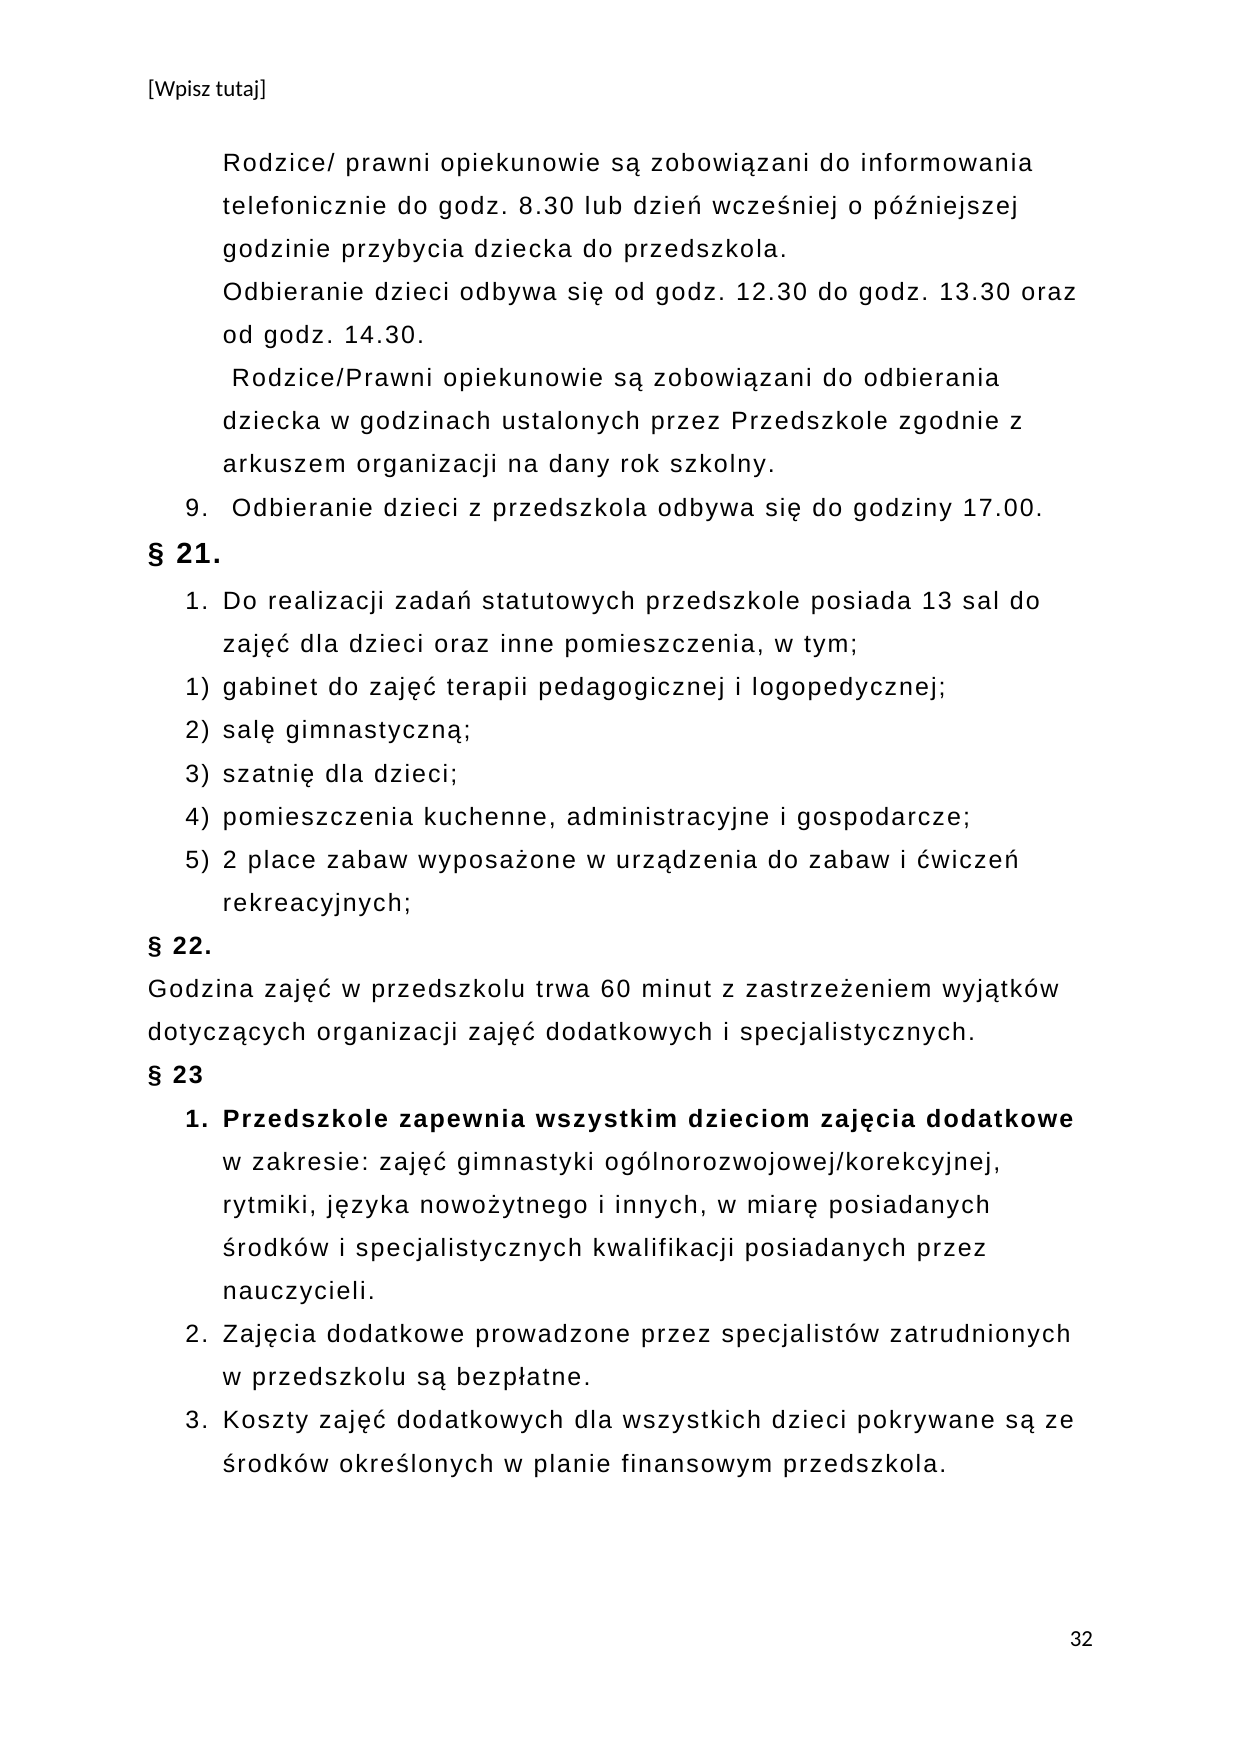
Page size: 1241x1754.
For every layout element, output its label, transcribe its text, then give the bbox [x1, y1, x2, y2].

list Koszty zajęć dodatkowych dla wszystkich dzieci pokrywane są ze środków określonych w planie finansowym przedszkola. [185, 1405, 1093, 1477]
list Odbieranie dzieci odbywa się od godz. 12.30 do godz. 13.30 oraz od godz. 14.30. [223, 277, 1093, 349]
list pomieszczenia kuchenne, administracyjne i gospodarcze; [185, 802, 1093, 830]
list Odbieranie dzieci z przedszkola odbywa się do godziny 17.00. [185, 493, 1093, 521]
list Rodzice/Prawni opiekunowie są zobowiązani do odbierania dziecka w godzinach ustalonych przez Przedszkole zgodnie z arkuszem organizacji na dany rok szkolny. [223, 363, 1093, 478]
list Przedszkole zapewnia wszystkim dzieciom zajęcia dodatkowe w zakresie: zajęć gimnastyki ogólnorozwojowej/korekcyjnej, rytmiki, języka nowożytnego i innych, w miarę posiadanych środków i specjalistycznych kwalifikacji posiadanych przez nauczycieli. [185, 1103, 1093, 1305]
list salę gimnastyczną; [185, 715, 1093, 744]
list Zajęcia dodatkowe prowadzone przez specjalistów zatrudnionych w przedszkolu są bezpłatne. [185, 1319, 1093, 1391]
list gabinet do zajęć terapii pedagogicznej i logopedycznej; [185, 672, 1093, 701]
list szatnię dla dzieci; [185, 758, 1093, 787]
list 2 place zabaw wyposażone w urządzenia do zabaw i ćwiczeń rekreacyjnych; [185, 845, 1093, 917]
text § 22. [148, 931, 1093, 960]
list Rodzice/ prawni opiekunowie są zobowiązani do informowania telefonicznie do godz. 8.30 lub dzień wcześniej o późniejszej godzinie przybycia dziecka do przedszkola. [223, 148, 1093, 263]
text Godzina zajęć w przedszkolu trwa 60 minut z zastrzeżeniem wyjątków dotyczących organizacji zajęć dodatkowych i specjalistycznych. [148, 974, 1093, 1046]
list Do realizacji zadań statutowych przedszkole posiada 13 sal do zajęć dla dzieci oraz inne pomieszczenia, w tym; [185, 586, 1093, 658]
text § 23 [148, 1060, 1093, 1089]
text § 21. [148, 536, 1093, 569]
